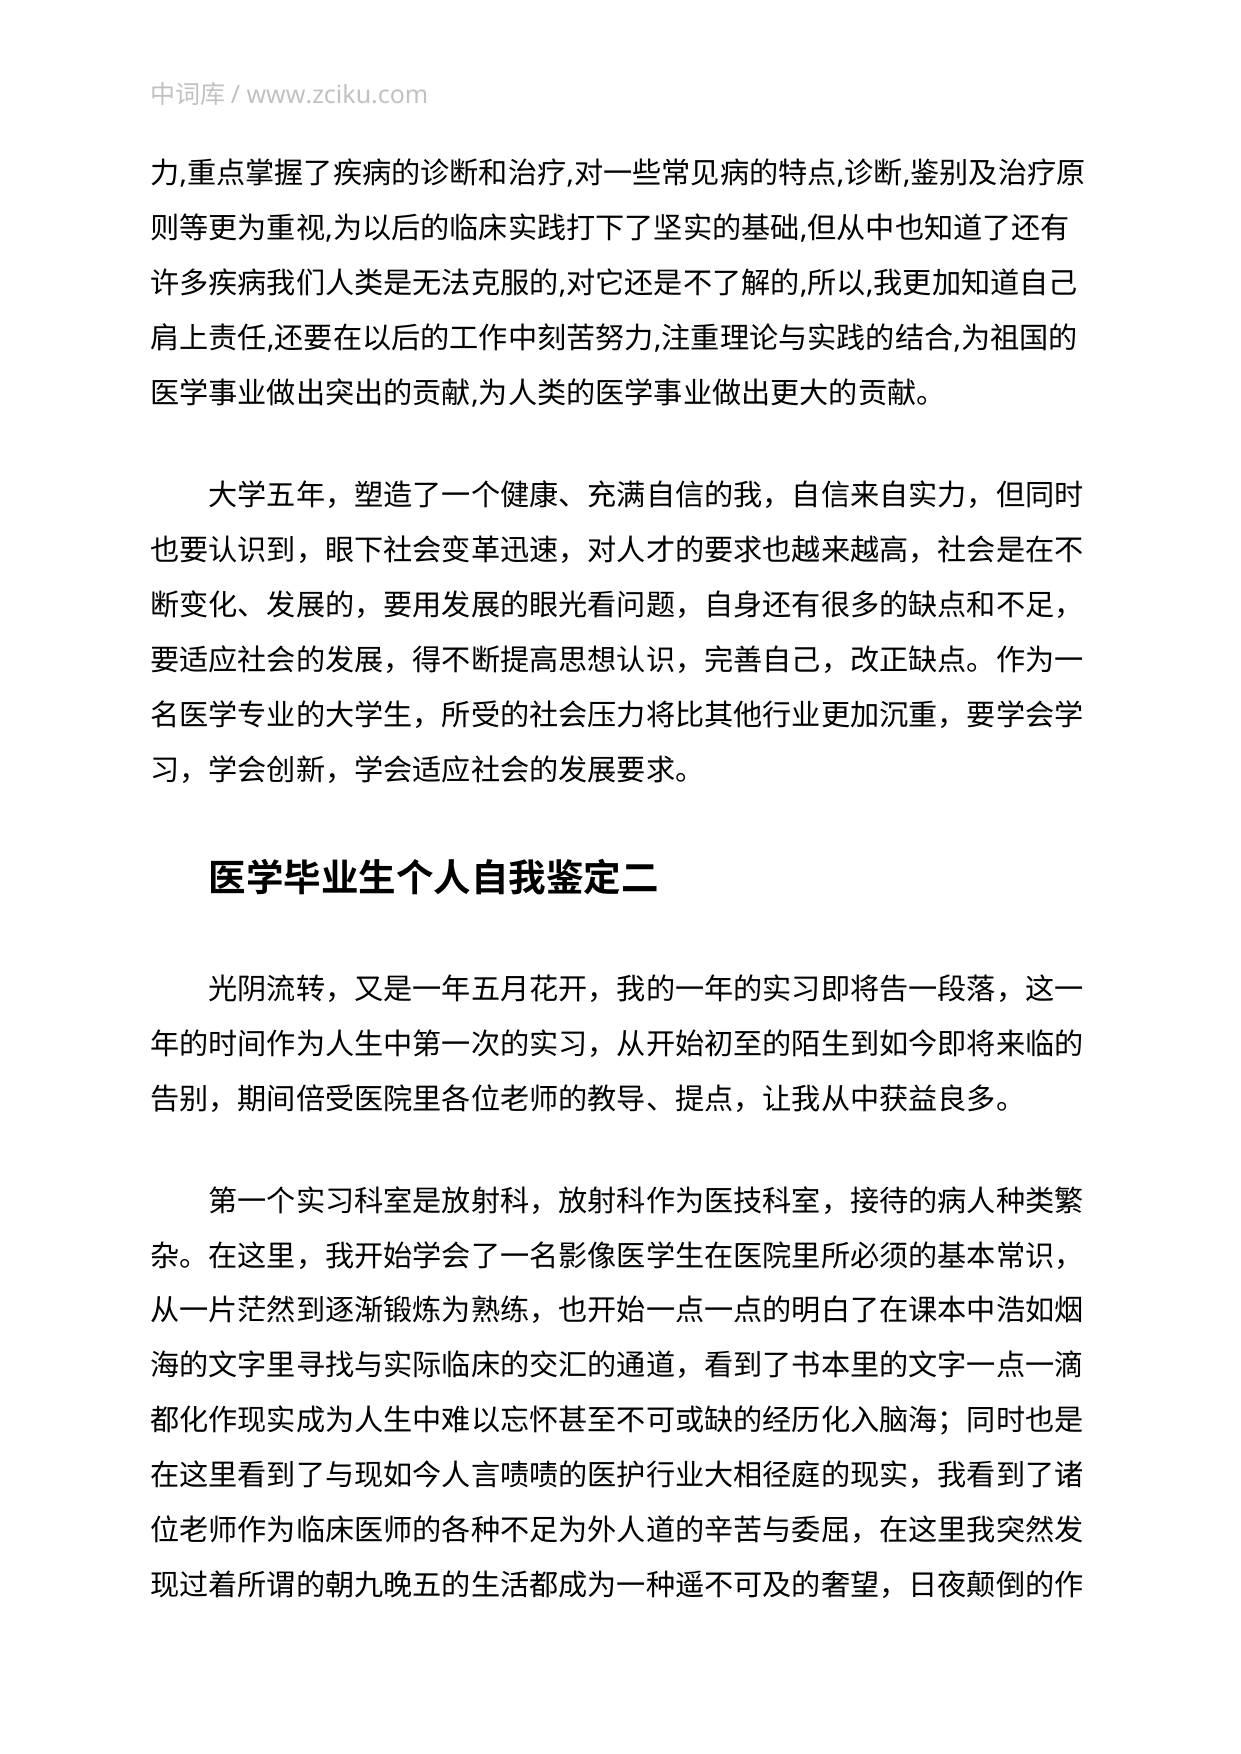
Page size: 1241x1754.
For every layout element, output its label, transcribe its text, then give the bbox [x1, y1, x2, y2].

text 光阴流转，又是一年五月花开，我的一年的实习即将告一段落，这一年的时间作为人生中第一次的实习，从开始初至的陌生到如今即将来临的告别，期间倍受医院里各位老师的教导、提点，让我从中获益良多。 [150, 966, 1090, 1118]
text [150, 150, 1090, 412]
text 大学五年，塑造了一个健康、充满自信的我，自信来自实力，但同时也要认识到，眼下社会变革迅速，对人才的要求也越来越高，社会是在不断变化、发展的，要用发展的眼光看问题，自身还有很多的缺点和不足，要适应社会的发展，得不断提高思想认识，完善自己，改正缺点。作为一名医学专业的大学生，所受的社会压力将比其他行业更加沉重，要学会学习，学会创新，学会适应社会的发展要求。 [150, 472, 1090, 789]
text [150, 1177, 1090, 1604]
text 医学毕业生个人自我鉴定二 [150, 848, 1090, 902]
